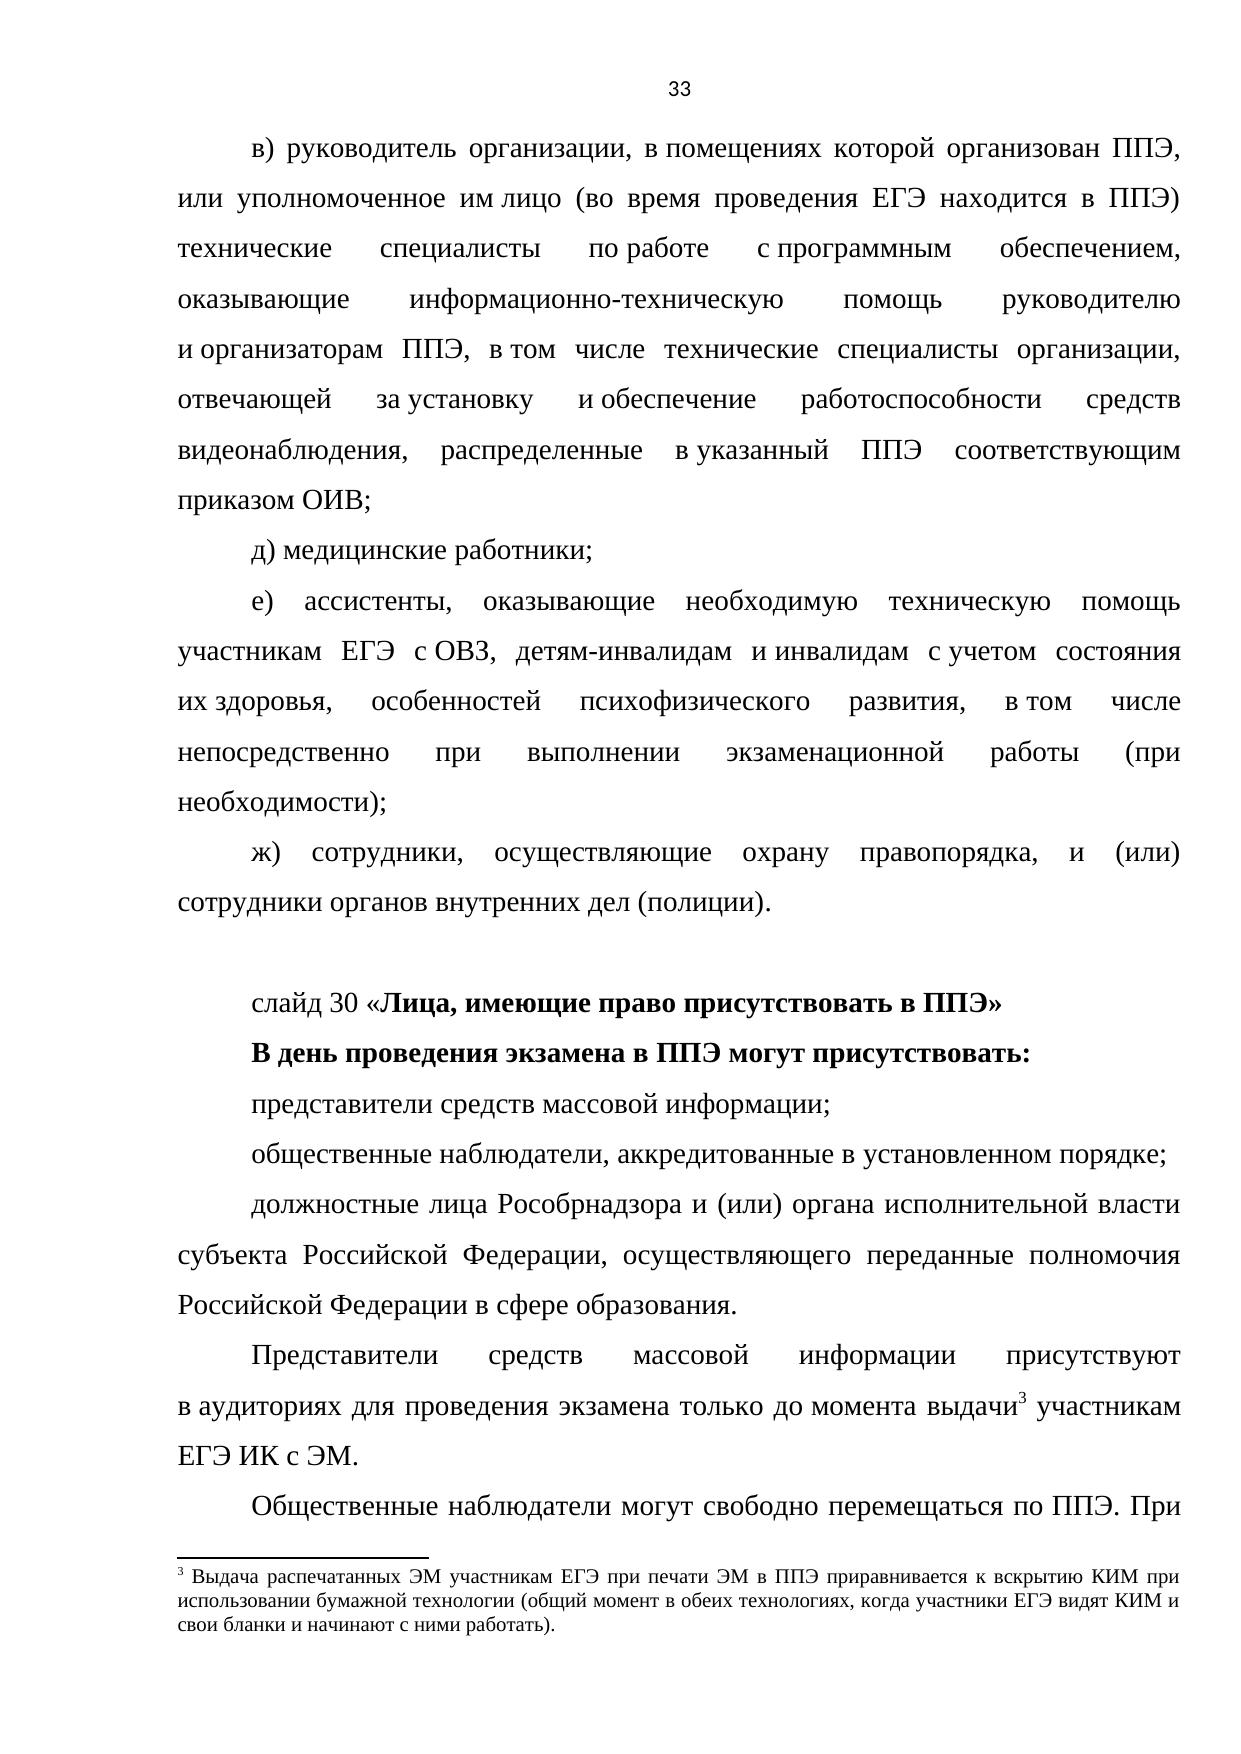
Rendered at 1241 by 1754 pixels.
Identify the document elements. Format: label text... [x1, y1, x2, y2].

text д) медицинские работники; [177, 532, 1181, 566]
text слайд 30 «Лица, имеющие право присутствовать в ППЭ» [177, 985, 1181, 1019]
text представители средств массовой информации; [177, 1086, 1181, 1119]
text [177, 1488, 1181, 1522]
text е) ассистенты, оказывающие необходимую техническую помощь участникам ЕГЭ с ОВЗ, детям-инвалидам и инвалидам с учетом состояния их здоровья, особенностей психофизического развития, в том числе непосредственно при выполнении экзаменационной работы (при необходимости); [177, 583, 1181, 817]
text ж) сотрудники, осуществляющие охрану правопорядка, и (или) сотрудники органов внутренних дел (полиции). [177, 834, 1181, 918]
text общественные наблюдатели, аккредитованные в установленном порядке; [177, 1136, 1181, 1170]
text должностные лица Рособрнадзора и (или) органа исполнительной власти субъекта Российской Федерации, осуществляющего переданные полномочия Российской Федерации в сфере образования. [177, 1186, 1181, 1321]
text В день проведения экзамена в ППЭ могут присутствовать: [177, 1036, 1181, 1069]
text в) руководитель организации, в помещениях которой организован ППЭ, или уполномоченное им лицо (во время проведения ЕГЭ находится в ППЭ) технические специалисты по работе с программным обеспечением, оказывающие информационно-техническую помощь руководителю и организаторам ППЭ, в том числе технические специалисты организации, отвечающей за установку и обеспечение работоспособности средств видеонаблюдения, распределенные в указанный ППЭ соответствующим приказом ОИВ; [177, 130, 1181, 516]
text Представители средств массовой информации присутствуют в аудиториях для проведения экзамена только до момента выдачи участникам ЕГЭ ИК с ЭМ. [177, 1337, 1181, 1472]
